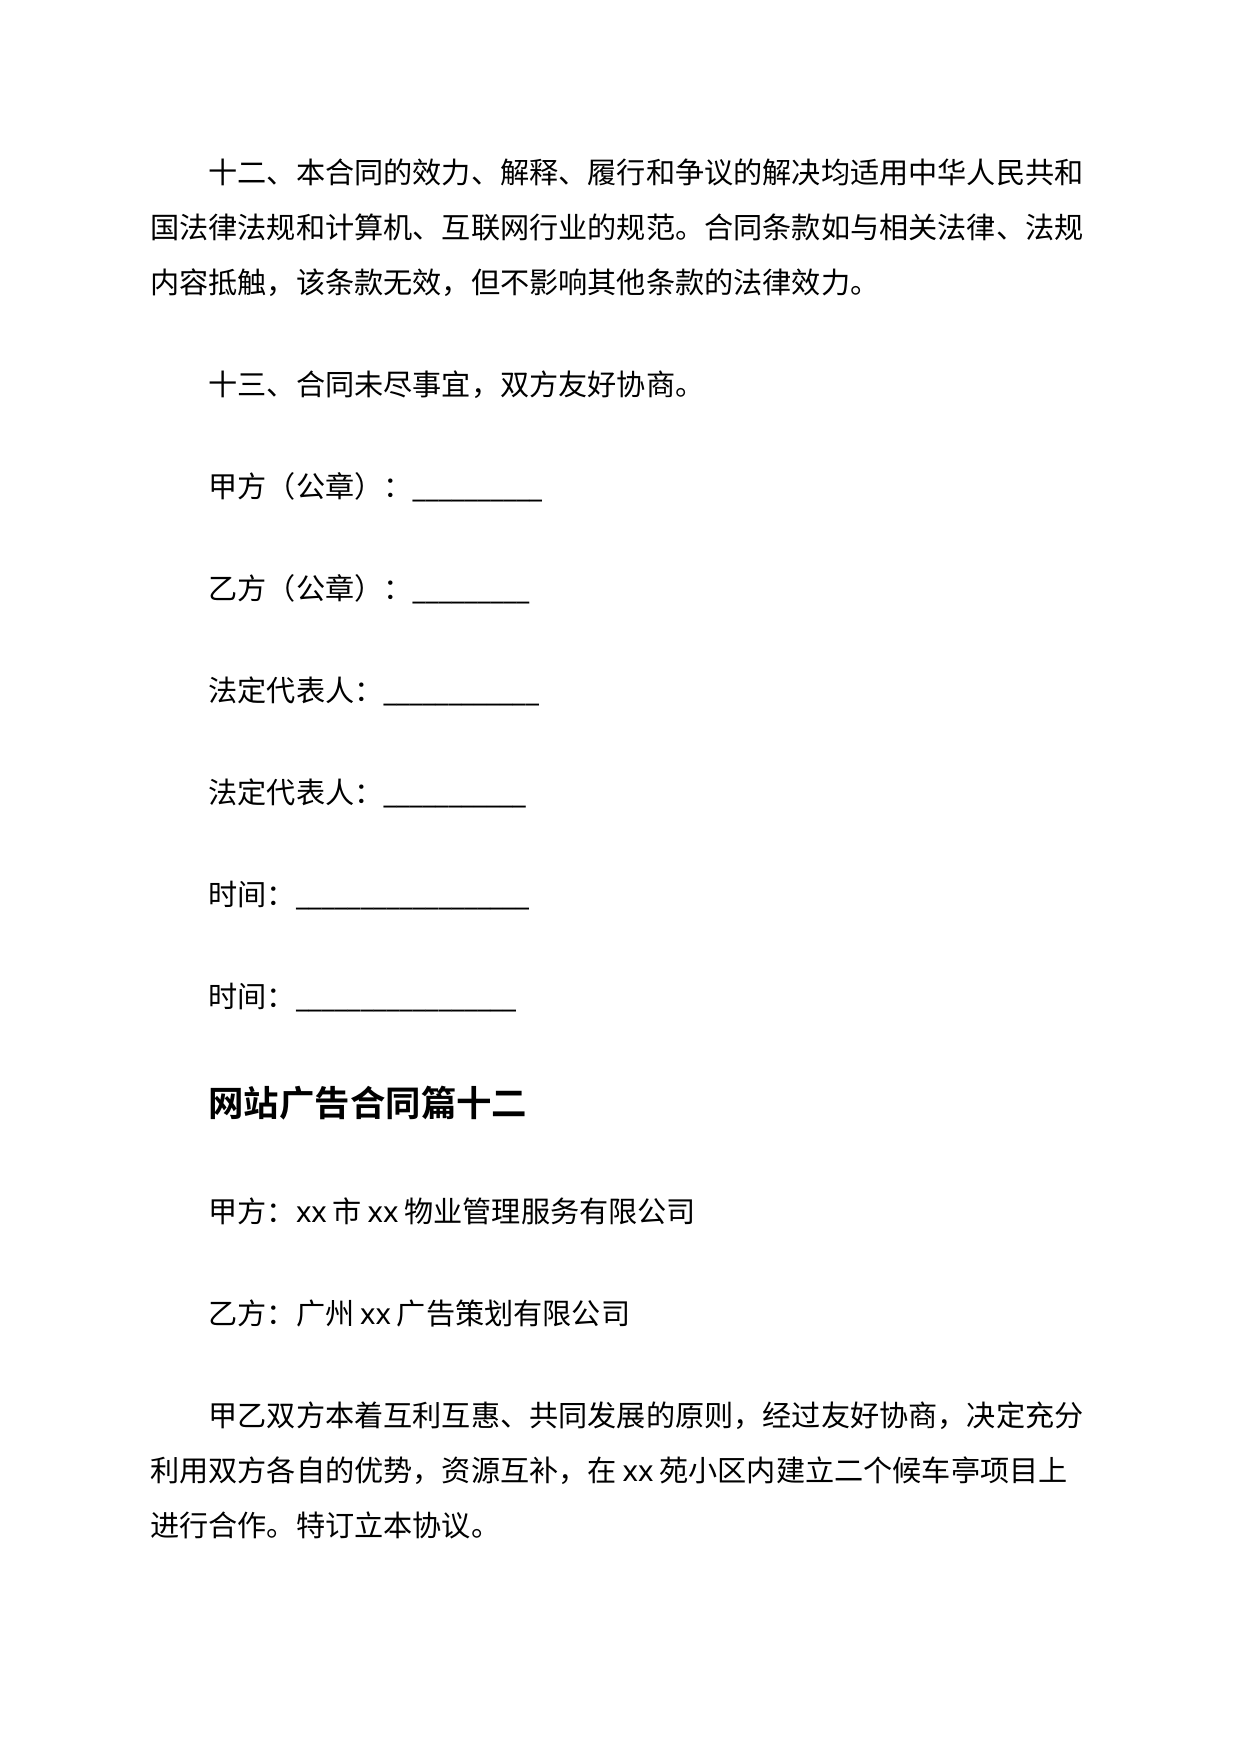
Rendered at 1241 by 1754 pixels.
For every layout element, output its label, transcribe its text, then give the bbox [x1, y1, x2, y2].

text 乙方（公章）：_________ [150, 565, 1090, 608]
text 乙方：广州xx广告策划有限公司 [150, 1291, 1090, 1333]
text 法定代表人：____________ [150, 667, 1090, 710]
text 甲乙双方本着互利互惠、共同发展的原则，经过友好协商，决定充分利用双方各自的优势，资源互补，在xx苑小区内建立二个候车亭项目上进行合作。特订立本协议。 [150, 1393, 1090, 1545]
text 十三、合同未尽事宜，双方友好协商。 [150, 362, 1090, 404]
text 甲方：xx市xx物业管理服务有限公司 [150, 1189, 1090, 1231]
text 法定代表人：___________ [150, 769, 1090, 812]
text 时间：__________________ [150, 871, 1090, 914]
text 网站广告合同篇十二 [150, 1075, 1090, 1126]
text 时间：_________________ [150, 973, 1090, 1016]
text 十二、本合同的效力、解释、履行和争议的解决均适用中华人民共和国法律法规和计算机、互联网行业的规范。合同条款如与相关法律、法规内容抵触，该条款无效，但不影响其他条款的法律效力。 [150, 150, 1090, 302]
text 甲方（公章）：__________ [150, 463, 1090, 506]
